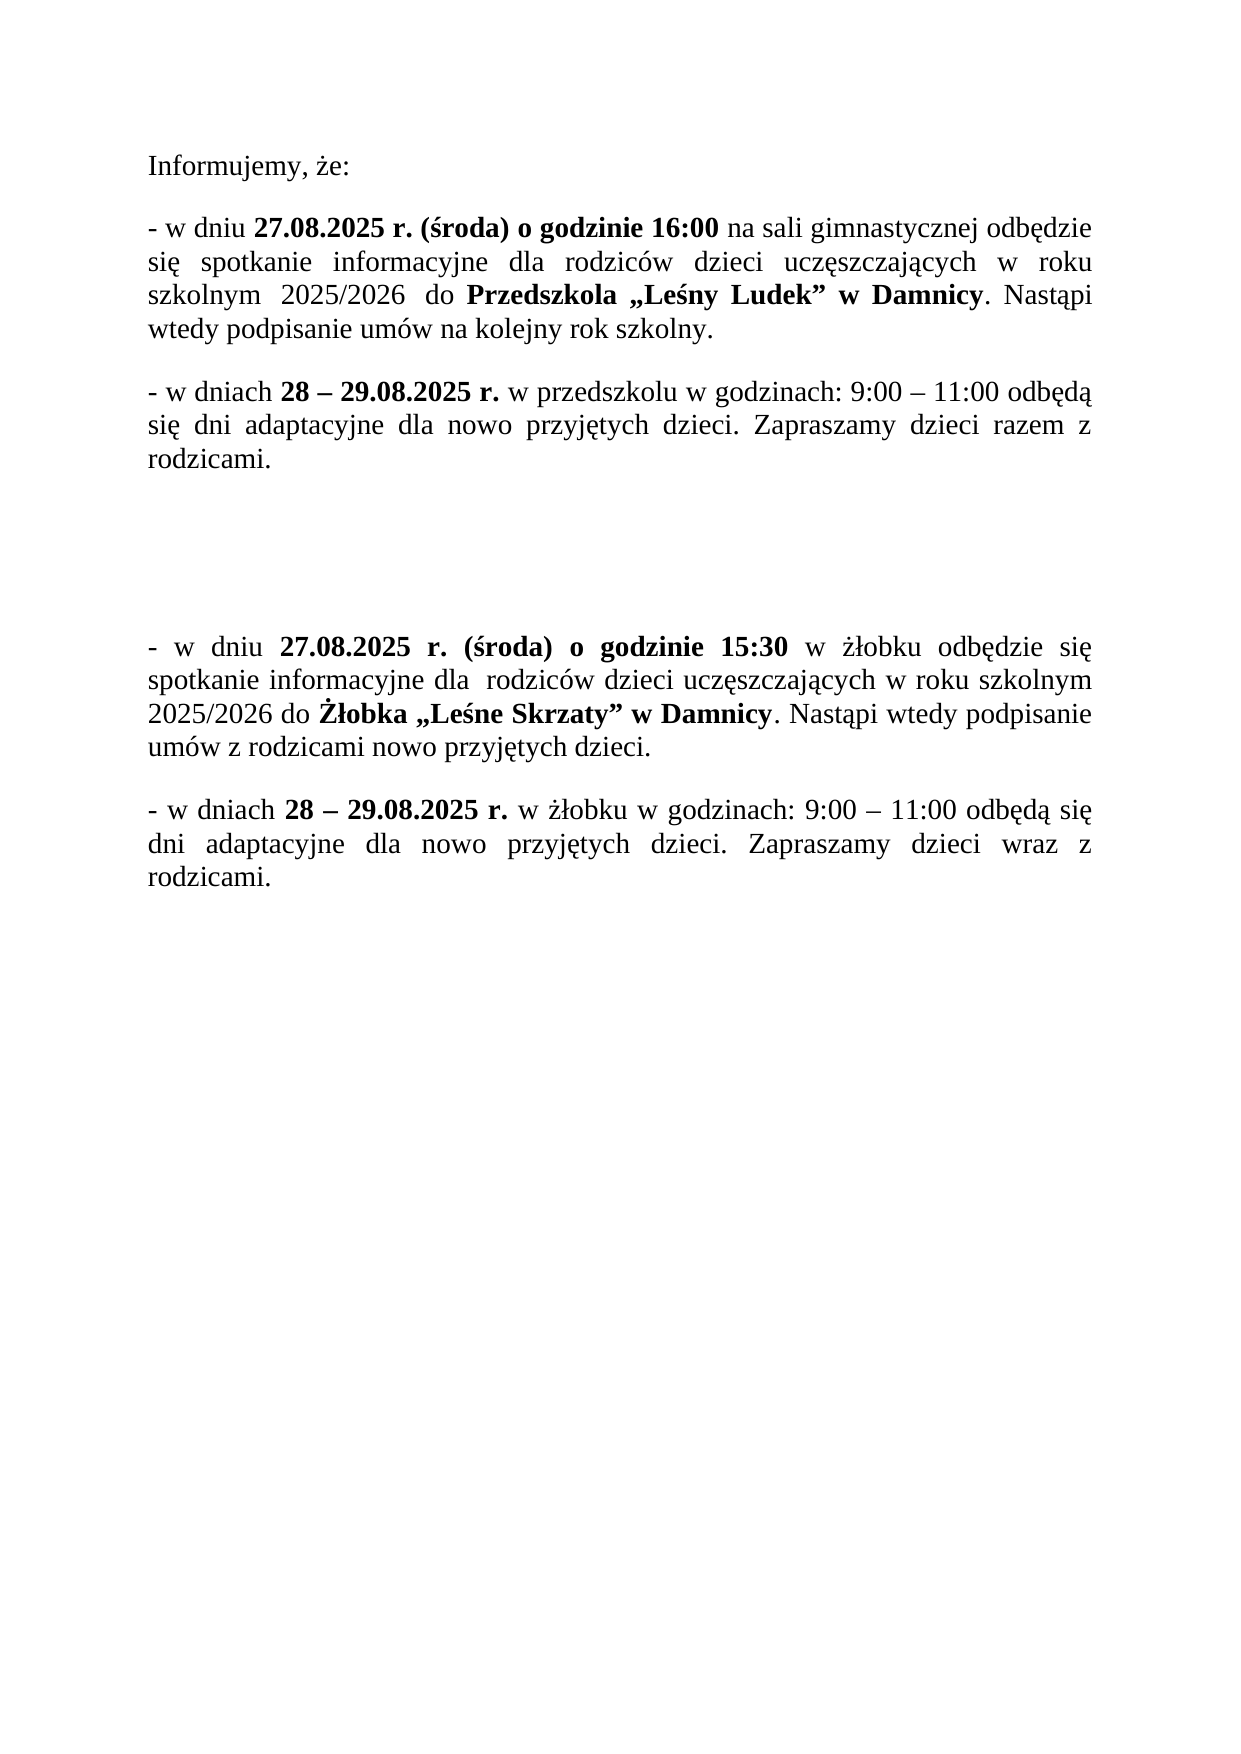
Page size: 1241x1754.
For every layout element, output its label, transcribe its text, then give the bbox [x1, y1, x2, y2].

text Informujemy, że: [148, 148, 1093, 181]
text - w dniu 27.08.2025 r. (środa) o godzinie 16:00 na sali gimnastycznej odbędzie się spotkanie informacyjne dla rodziców dzieci uczęszczających w roku szkolnym 2025/2026 do Przedszkola „Leśny Ludek” w Damnicy. Nastąpi wtedy podpisanie umów na kolejny rok szkolny. [148, 210, 1093, 344]
text - w dniu 27.08.2025 r. (środa) o godzinie 15:30 w żłobku odbędzie się spotkanie informacyjne dla rodziców dzieci uczęszczających w roku szkolnym 2025/2026 do Żłobka „Leśne Skrzaty” w Damnicy. Nastąpi wtedy podpisanie umów z rodzicami nowo przyjętych dzieci. [148, 629, 1093, 763]
text - w dniach 28 – 29.08.2025 r. w przedszkolu w godzinach: 9:00 – 11:00 odbędą się dni adaptacyjne dla nowo przyjętych dzieci. Zapraszamy dzieci razem z rodzicami. [148, 374, 1093, 474]
text - w dniach 28 – 29.08.2025 r. w żłobku w godzinach: 9:00 – 11:00 odbędą się dni adaptacyjne dla nowo przyjętych dzieci. Zapraszamy dzieci wraz z rodzicami. [148, 792, 1093, 893]
